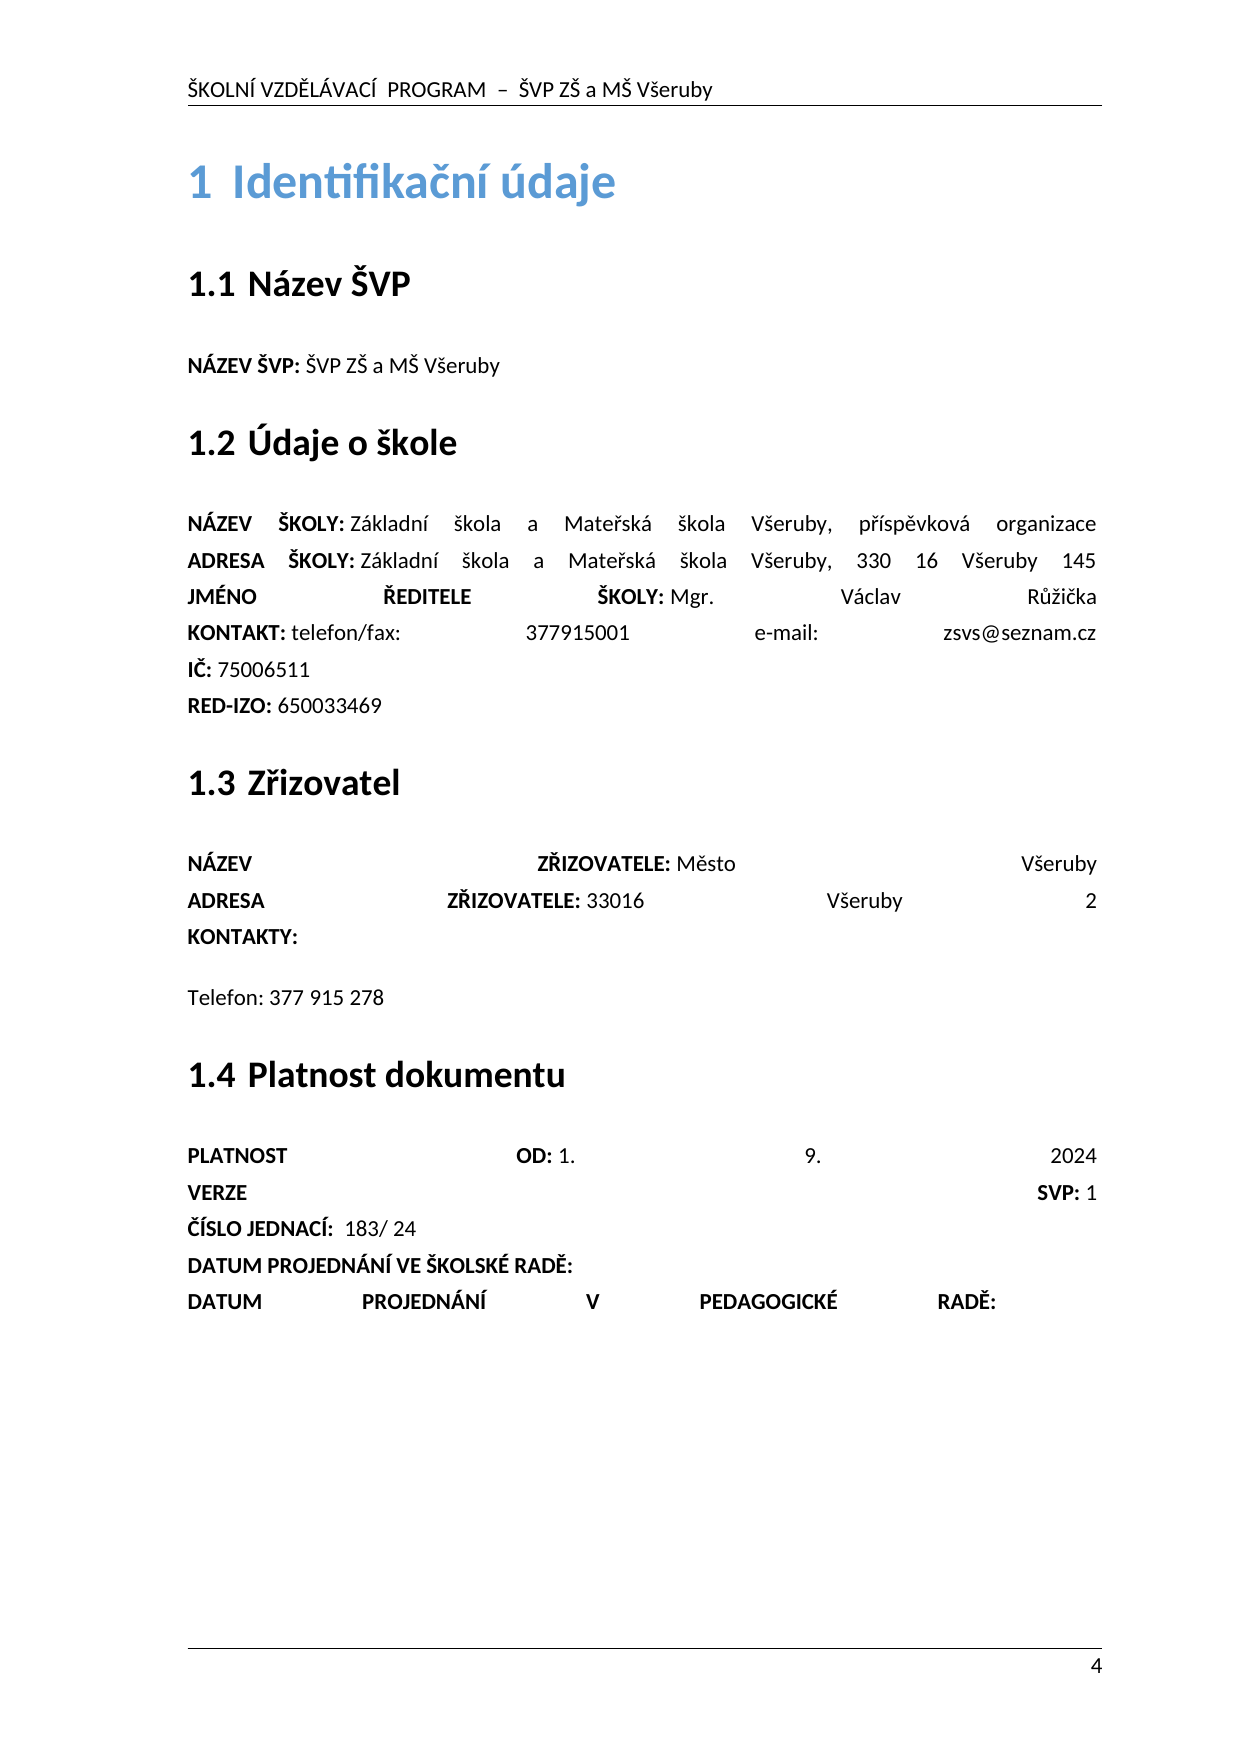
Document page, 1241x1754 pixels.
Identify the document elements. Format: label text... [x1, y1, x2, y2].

subtitle Zřizovatel [187, 761, 1102, 807]
text NÁZEV ŠVP: ŠVP ZŠ a MŠ Všeruby [187, 353, 1102, 382]
text DATUM PROJEDNÁNÍ VE ŠKOLSKÉ RADĚ: [187, 1253, 1102, 1281]
subtitle Identifikační údaje [187, 150, 1102, 211]
subtitle Platnost dokumentu [187, 1053, 1102, 1099]
text Telefon: 377 915 278 [187, 986, 1102, 1014]
text NÁZEV ZŘIZOVATELE: Město Všeruby ADRESA ZŘIZOVATELE: 33016 Všeruby 2 KONTAKTY: [187, 852, 1102, 952]
text NÁZEV ŠKOLY: Základní škola a Mateřská škola Všeruby, příspěvková organizace ADRESA ŠKOLY: Základní škola a Mateřská škola Všeruby, 330 16 Všeruby 145 JMÉNO ŘEDITELE ŠKOLY: Mgr. Václav Růžička KONTAKT: telefon/fax: 377915001 e-mail: zsvs@seznam.cz IČ: 75006511 RED-IZO: 650033469 [187, 512, 1102, 722]
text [187, 1289, 1102, 1572]
text PLATNOST OD: 1. 9. 2024 VERZE SVP: 1 ČÍSLO JEDNACÍ: 183/ 24 [187, 1144, 1102, 1245]
subtitle Údaje o škole [187, 421, 1102, 467]
subtitle Název ŠVP [187, 263, 1102, 309]
